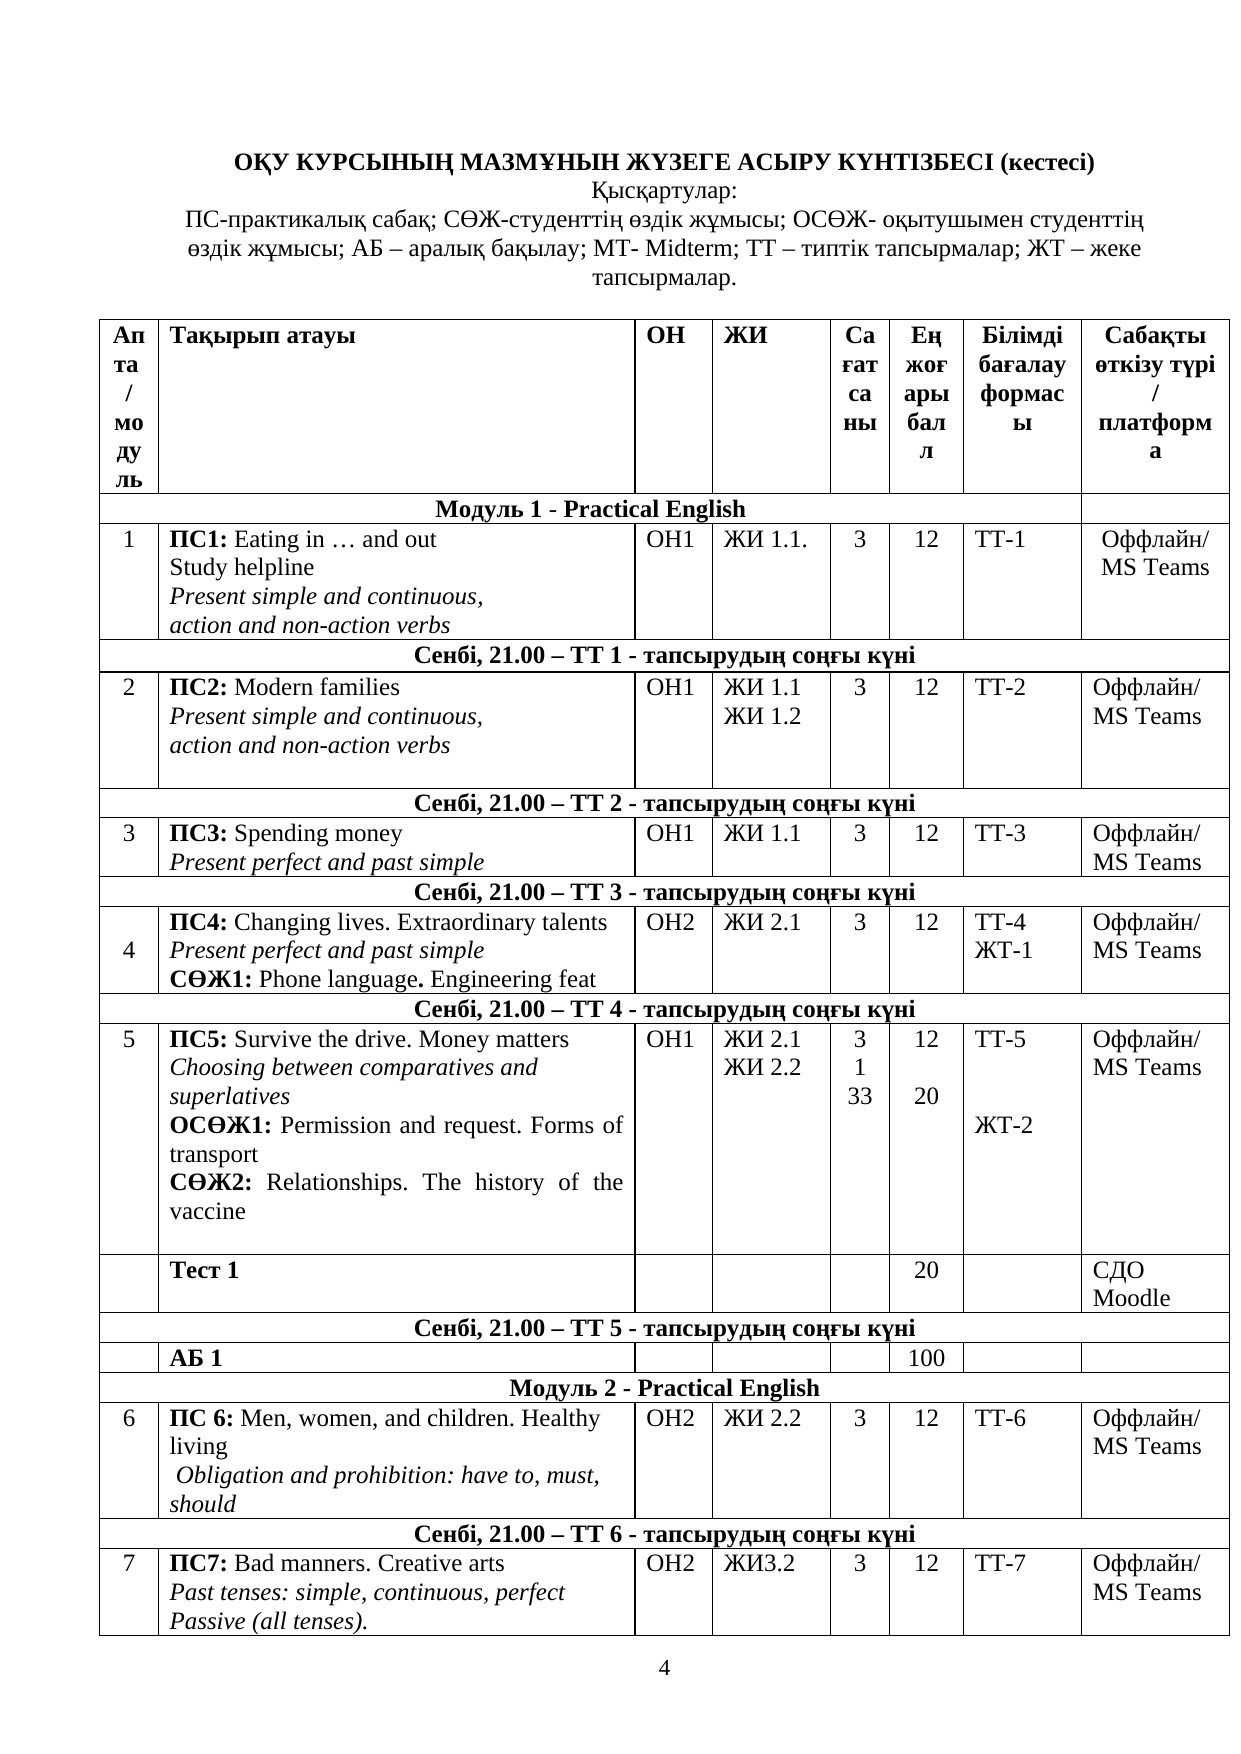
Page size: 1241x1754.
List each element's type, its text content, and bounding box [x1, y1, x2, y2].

table_cell [1082, 494, 1229, 523]
table_cell ОН1 [636, 1024, 712, 1254]
table_header ОН [636, 320, 712, 493]
table_cell Сенбі, 21.00 – ТТ 1 - тапсырудың соңғы күні [100, 640, 1229, 671]
table_cell ТТ-3 [964, 818, 1081, 876]
table_cell Оффлайн/ MS Teams [1082, 818, 1229, 876]
list ОҚУ КУРСЫНЫҢ МАЗМҰНЫН ЖҮЗЕГЕ АСЫРУ КҮНТІЗБЕСІ (кестесі) [177, 147, 1152, 176]
table_cell 12 [890, 524, 963, 639]
table_cell ОН1 [636, 524, 712, 639]
table_cell ТТ-4 ЖТ-1 [964, 907, 1081, 993]
table_header Ең жоғары балл [890, 320, 963, 493]
table_cell 3 [831, 1403, 889, 1518]
table_cell 12 [890, 907, 963, 993]
table_cell ОН2 [636, 1549, 712, 1635]
table_cell ПС7: Bad manners. Creative arts Past tenses: simple, continuous, perfect Passive (all tenses). [159, 1549, 634, 1635]
table_cell ПС4: Changing lives. Extraordinary talents Present perfect and past simple СӨЖ1: Phone language. Engineering feat [159, 907, 634, 993]
table_cell 3 [831, 907, 889, 993]
table_cell 3 [100, 818, 158, 876]
table_cell 3 [831, 673, 889, 787]
table_cell [1082, 1343, 1229, 1372]
table_cell 3 1 33 [831, 1024, 889, 1254]
table_cell ЖИ 1.1. [713, 524, 830, 639]
table_cell ОН2 [636, 907, 712, 993]
table_cell Сенбі, 21.00 – ТТ 5 - тапсырудың соңғы күні [100, 1313, 1229, 1342]
list ПС-практикалық сабақ; СӨЖ-студенттің өздік жұмысы; ОСӨЖ- оқытушымен студенттің өздік жұмысы; АБ – аралық бақылау; МТ- Мidterm; ТТ – типтік тапсырмалар; ЖТ – жеке тапсырмалар. [177, 204, 1152, 291]
table_cell 1 [100, 524, 158, 639]
table_cell ТТ-5 ЖТ-2 [964, 1024, 1081, 1254]
table_cell АБ 1 [159, 1343, 634, 1372]
table_cell ТТ-2 [964, 673, 1081, 787]
table_cell ТТ-6 [964, 1403, 1081, 1518]
table_cell 3 [831, 818, 889, 876]
table_cell ПC 6: Men, women, and children. Healthy living Obligation and prohibition: have to, must, should [159, 1403, 634, 1518]
table_cell ЖИ 2.1 [713, 907, 830, 993]
table_cell ЖИ3.2 [713, 1549, 830, 1635]
table_cell ТТ-7 [964, 1549, 1081, 1635]
table_cell Оффлайн/ MS Teams [1082, 1024, 1229, 1254]
table_cell 5 [100, 1024, 158, 1254]
table_cell 7 [100, 1549, 158, 1635]
table_cell [831, 1343, 889, 1372]
table_cell [636, 1255, 712, 1312]
table_cell Сенбі, 21.00 – ТТ 6 - тапсырудың соңғы күні [100, 1519, 1229, 1547]
table_cell [713, 1255, 830, 1312]
table_cell Оффлайн/ MS Teams [1082, 673, 1229, 787]
table_cell [636, 1343, 712, 1372]
list Қысқартулар: [177, 176, 1152, 204]
table_cell [964, 1255, 1081, 1312]
table_cell [100, 1255, 158, 1312]
table_cell 20 [890, 1255, 963, 1312]
table_cell Оффлайн/ MS Teams [1082, 1403, 1229, 1518]
table_cell 12 [890, 673, 963, 787]
table_cell 2 [100, 673, 158, 787]
table_cell [713, 1343, 830, 1372]
table_cell Модуль 1 - Practical English [100, 494, 1081, 523]
table_cell СДО Moodle [1082, 1255, 1229, 1312]
table_cell ЖИ 2.1 ЖИ 2.2 [713, 1024, 830, 1254]
table_cell Оффлайн/ MS Teams [1082, 1549, 1229, 1635]
table_cell 12 [890, 1403, 963, 1518]
table_cell ПС3: Spending money Present perfect and past simple [159, 818, 634, 876]
table_cell 12 [890, 1549, 963, 1635]
table_cell 3 [831, 524, 889, 639]
table_cell ОН1 [636, 673, 712, 787]
table_cell [831, 1255, 889, 1312]
table_header ЖИ [713, 320, 830, 493]
table_cell [100, 1343, 158, 1372]
table_cell ОН2 [636, 1403, 712, 1518]
table_cell Оффлайн/ MS Teams [1082, 524, 1229, 639]
table_cell ТТ-1 [964, 524, 1081, 639]
table_cell ОН1 [636, 818, 712, 876]
table_header Білімді бағалау формасы [964, 320, 1081, 493]
table_cell [964, 1343, 1081, 1372]
table_cell 12 [890, 818, 963, 876]
table_cell 3 [831, 1549, 889, 1635]
table_header Апта / модуль [100, 320, 158, 493]
table_cell ЖИ 1.1 [713, 818, 830, 876]
table_cell ЖИ 2.2 [713, 1403, 830, 1518]
table_cell Сенбі, 21.00 – ТТ 4 - тапсырудың соңғы күні [100, 994, 1229, 1023]
table_header Тақырып атауы [159, 320, 634, 493]
table_cell ПС1: Eating in … and out Study helpline Present simple and continuous, action and non-action verbs [159, 524, 634, 639]
table_cell 6 [100, 1403, 158, 1518]
table_header Сабақты өткізу түрі / платформа [1082, 320, 1229, 493]
table_cell Тест 1 [159, 1255, 634, 1312]
table_cell Модуль 2 - Practical English [100, 1373, 1229, 1402]
table_cell Сенбі, 21.00 – ТТ 2 - тапсырудың соңғы күні [100, 789, 1229, 817]
table_cell ПС2: Modern families Present simple and continuous, action and non-action verbs [159, 673, 634, 787]
table_header Сағат саны [831, 320, 889, 493]
table_cell Оффлайн/ MS Teams [1082, 907, 1229, 993]
table_cell Сенбі, 21.00 – ТТ 3 - тапсырудың соңғы күні [100, 877, 1229, 906]
table_cell 100 [890, 1343, 963, 1372]
table_cell 12 20 [890, 1024, 963, 1254]
table_cell ПС5: Survive the drive. Money matters Choosing between comparatives and superlatives ОСӨЖ1: Permission and request. Forms of transport СӨЖ2: Relationships. The history of the vaccine [159, 1024, 634, 1254]
table_cell ЖИ 1.1 ЖИ 1.2 [713, 673, 830, 787]
table_cell 4 [100, 907, 158, 993]
